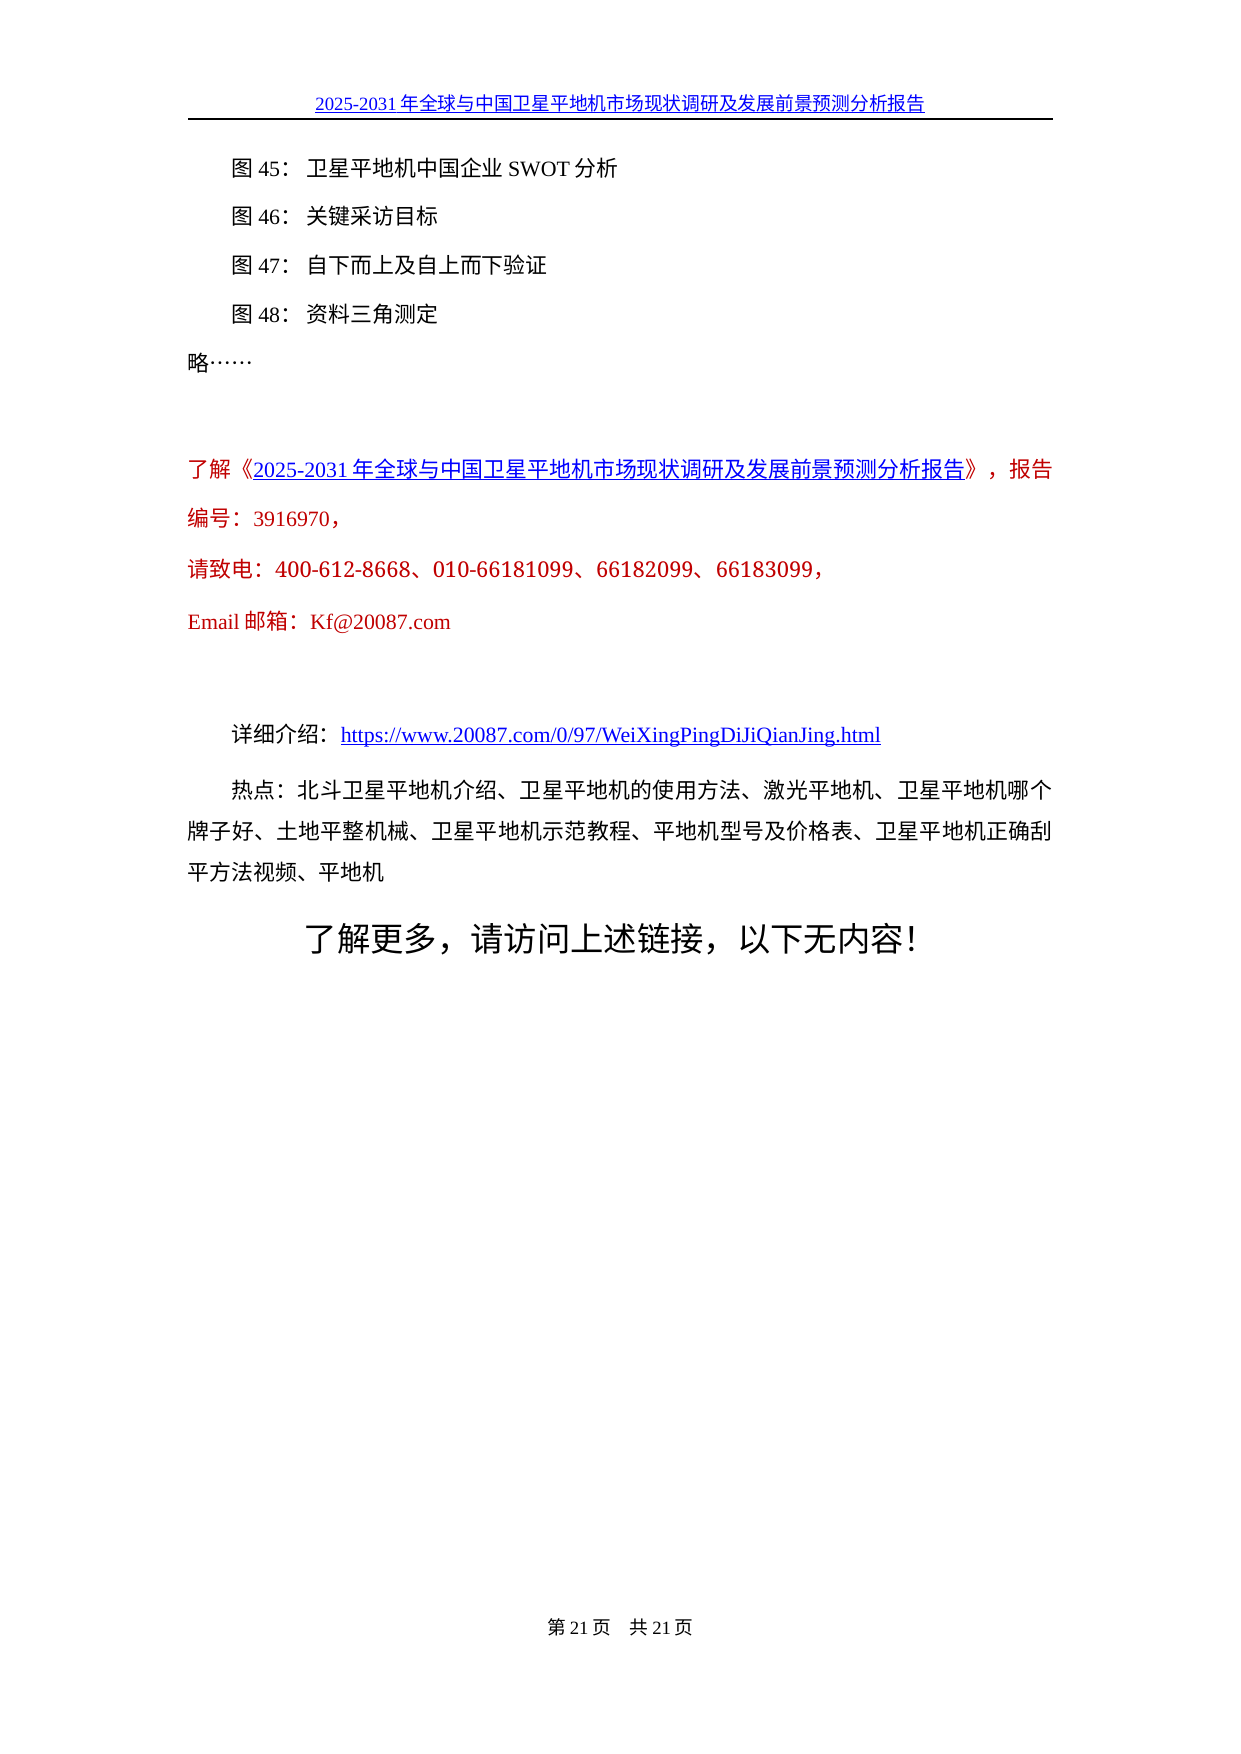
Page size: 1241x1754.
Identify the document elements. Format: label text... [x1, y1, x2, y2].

text Email邮箱：Kf@20087.com [187, 603, 1053, 636]
text 请致电：400-612-8668、010-66181099、66182099、66183099， [187, 552, 1053, 584]
text 热点：北斗卫星平地机介绍、卫星平地机的使用方法、激光平地机、卫星平地机哪个牌子好、土地平整机械、卫星平地机示范教程、平地机型号及价格表、卫星平地机正确刮平方法视频、平地机 [187, 773, 1053, 887]
title 了解更多，请访问上述链接，以下无内容！ [187, 904, 1053, 969]
text 了解《2025-2031年全球与中国卫星平地机市场现状调研及发展前景预测分析报告》，报告编号：3916970， [187, 452, 1053, 533]
text 详细介绍：https://www.20087.com/0/97/WeiXingPingDiJiQianJing.html [187, 716, 1053, 749]
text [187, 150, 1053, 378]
